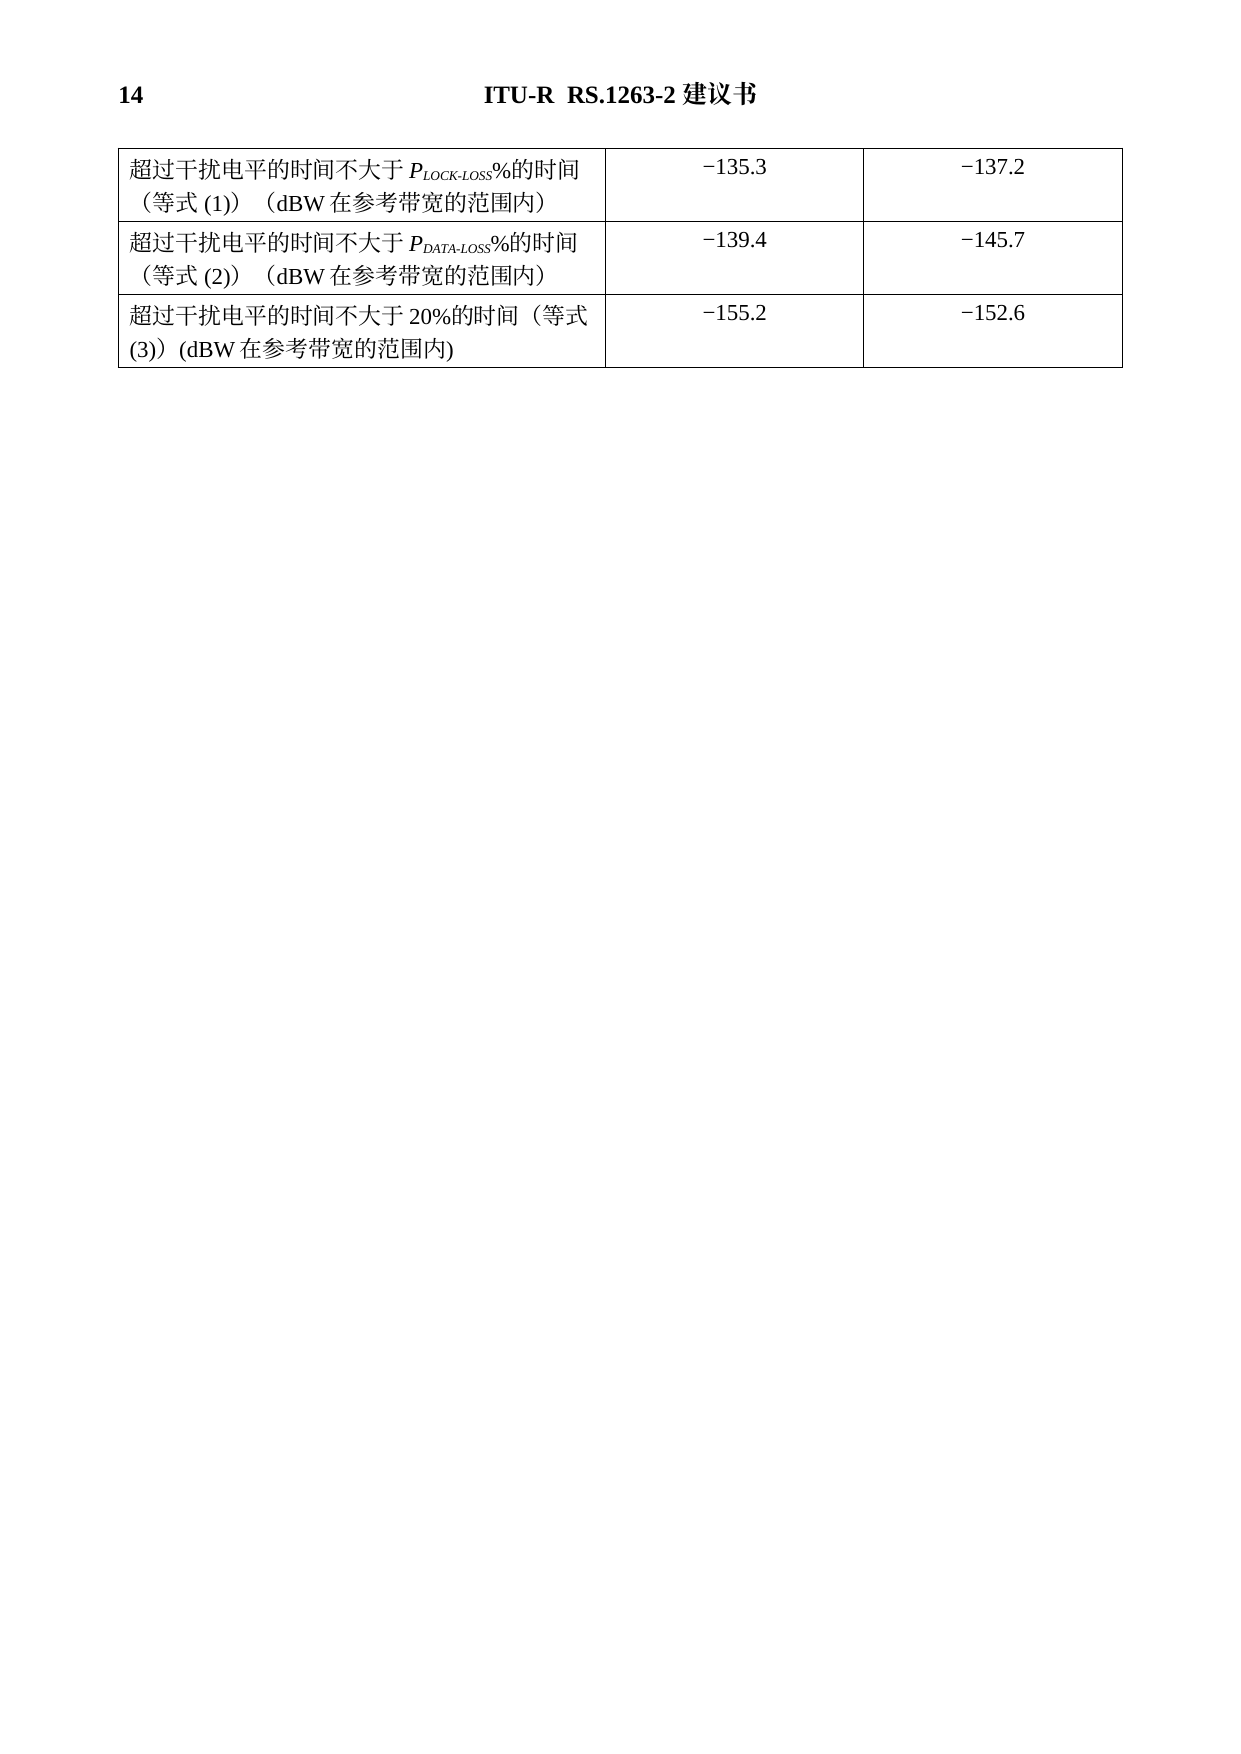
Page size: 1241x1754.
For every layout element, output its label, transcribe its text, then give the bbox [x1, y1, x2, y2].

table_cell 超过干扰电平的时间不大于20%的时间（等式(3)）(dBW在参考带宽的范围内) [119, 295, 605, 367]
table_cell −135.3 [606, 149, 863, 221]
table_cell −139.4 [606, 222, 863, 294]
table_cell −152.6 [864, 295, 1122, 367]
table_cell 超过干扰电平的时间不大于PDATA-LOSS%的时间（等式 (2)）（dBW在参考带宽的范围内） [119, 222, 605, 294]
table_cell −137.2 [864, 149, 1122, 221]
table_cell −145.7 [864, 222, 1122, 294]
table_cell 超过干扰电平的时间不大于PLOCK-LOSS%的时间（等式 (1)）（dBW在参考带宽的范围内） [119, 149, 605, 221]
table_cell −155.2 [606, 295, 863, 367]
